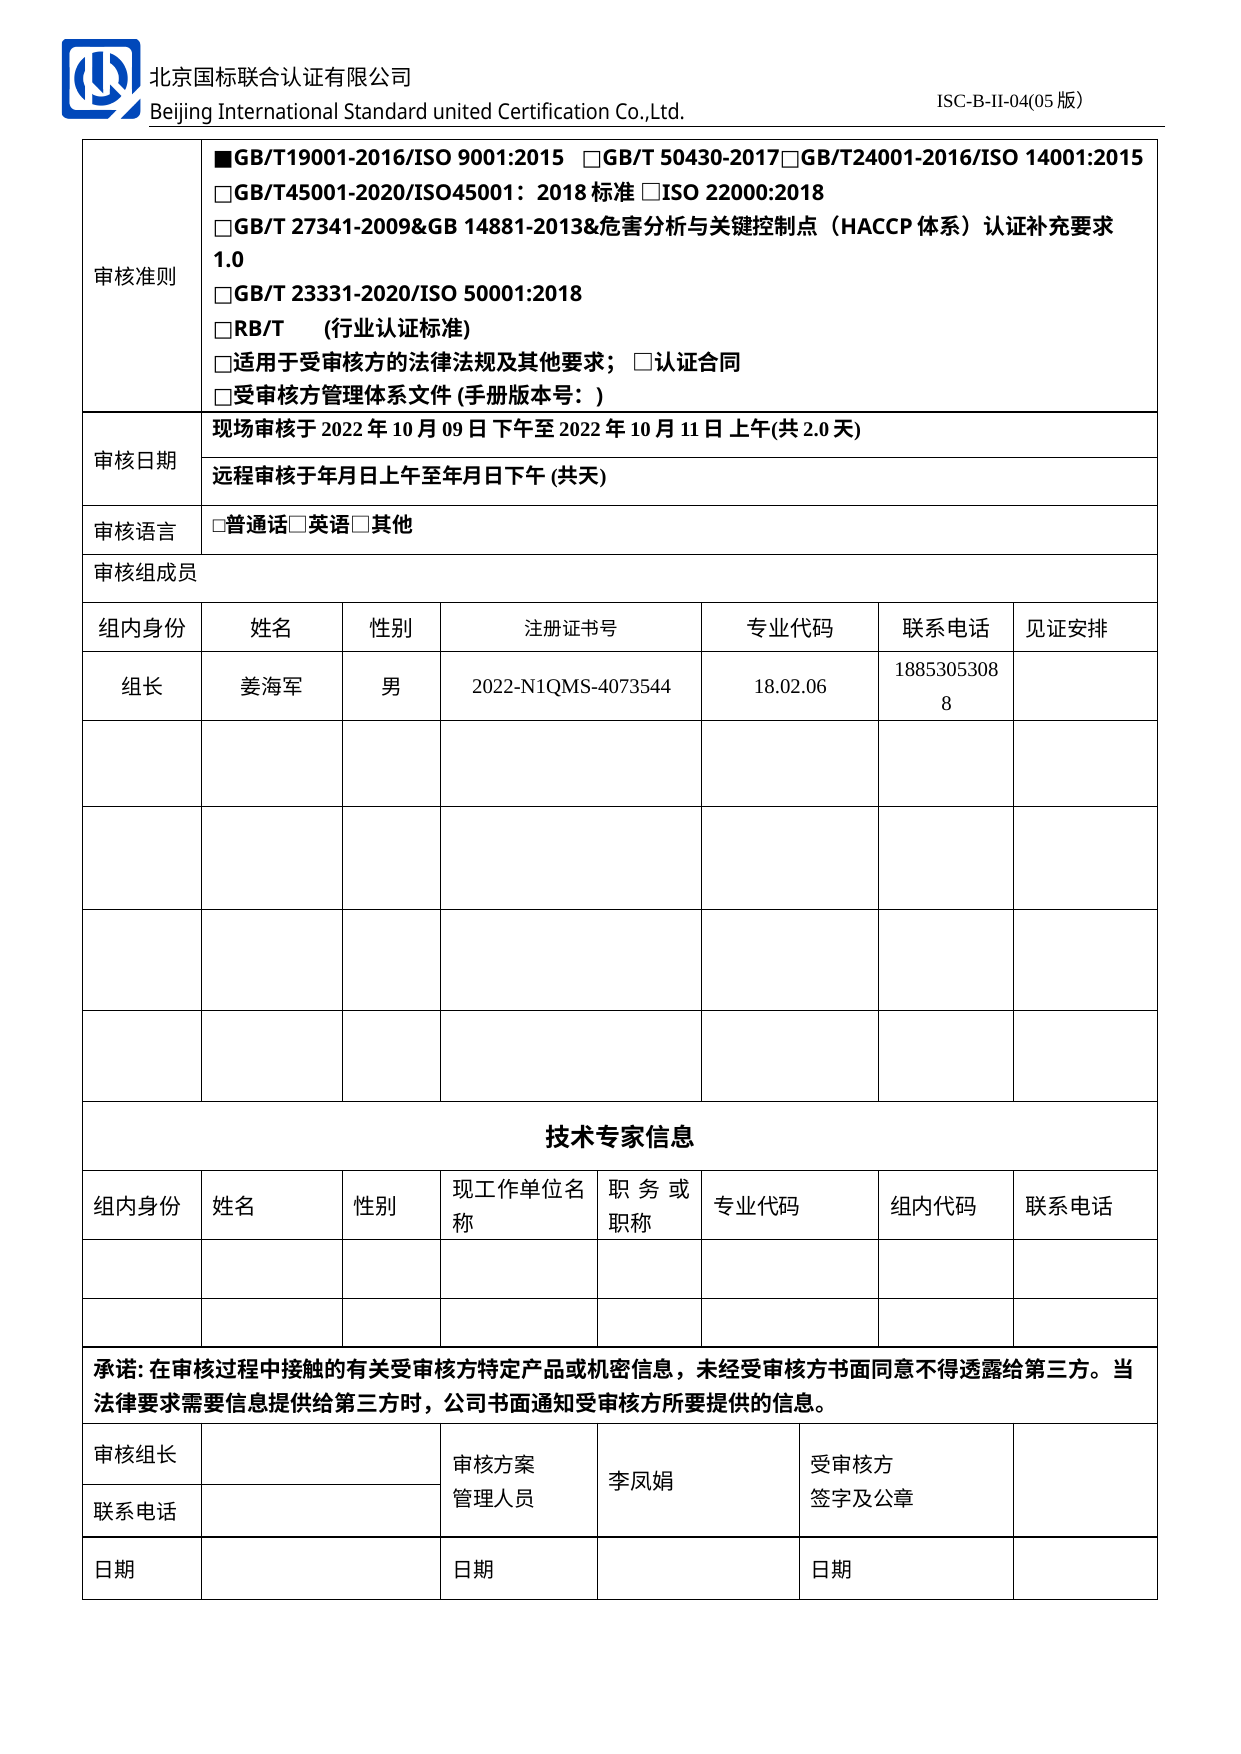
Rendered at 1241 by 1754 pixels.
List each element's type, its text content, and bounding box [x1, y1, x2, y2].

table_cell 承诺: 在审核过程中接触的有关受审核方特定产品或机密信息，未经受审核方书面同意不得透露给第三方。当法律要求需要信息提供给第三方时，公司书面通知受审核方所要提供的信息。 [83, 1348, 1157, 1422]
table_cell 见证安排 [1014, 603, 1157, 651]
table_cell [83, 807, 201, 908]
table_cell 联系电话 [1014, 1171, 1157, 1239]
picture [61, 39, 141, 119]
table_cell [1014, 1538, 1157, 1599]
table_cell 审核组长 [83, 1424, 201, 1483]
table_cell [441, 807, 701, 908]
table_cell 姓名 [202, 1171, 342, 1239]
table_cell ■GB/T19001-2016/ISO 9001:2015 □GB/T 50430-2017□GB/T24001-2016/ISO 14001:2015 □GB/T45001-2020/ISO45001：2018标准 □ISO 22000:2018 □GB/T 27341-2009&GB 14881-2013&危害分析与关键控制点（HACCP体系）认证补充要求1.0 □GB/T 23331-2020/ISO 50001:2018 □RB/T (行业认证标准) □适用于受审核方的法律法规及其他要求； □认证合同 □受审核方管理体系文件 (手册版本号：) [202, 140, 1157, 411]
table_cell [83, 1011, 201, 1101]
table_cell 日期 [800, 1538, 1013, 1599]
table_cell [202, 1424, 440, 1483]
table_cell 技术专家信息 [83, 1102, 1157, 1170]
table_cell [202, 1485, 440, 1536]
table_cell 姜海军 [202, 652, 342, 720]
table_cell [202, 1538, 440, 1599]
table_cell [343, 1299, 440, 1346]
table_cell [202, 807, 342, 908]
table_cell 性别 [343, 603, 440, 651]
table_cell [702, 910, 878, 1009]
table_cell [702, 1299, 878, 1346]
table_cell [441, 1011, 701, 1101]
table_cell [598, 1299, 701, 1346]
table_cell 审核语言 [83, 506, 201, 554]
table_cell [202, 1299, 342, 1346]
table_cell [441, 910, 701, 1009]
table_cell [702, 1011, 878, 1101]
table_cell [1014, 807, 1157, 908]
table_cell [83, 1299, 201, 1346]
table_cell 18853053088 [879, 652, 1013, 720]
table_cell [202, 1240, 342, 1298]
table_cell [1014, 1299, 1157, 1346]
table_cell [879, 1299, 1013, 1346]
table_cell [1014, 1424, 1157, 1536]
table_cell 现场审核于2022年10月09日 下午至2022年10月11日 上午(共2.0天) [202, 413, 1157, 457]
table_cell [83, 721, 201, 806]
table_cell 李凤娟 [598, 1424, 799, 1536]
table_cell [879, 1011, 1013, 1101]
table_cell [441, 721, 701, 806]
table_cell [441, 1240, 597, 1298]
table_cell [598, 1538, 799, 1599]
table_cell 组内身份 [83, 603, 201, 651]
table_cell [1014, 721, 1157, 806]
table_cell [202, 910, 342, 1009]
table_cell 联系电话 [83, 1485, 201, 1536]
table_cell 审核准则 [83, 140, 201, 411]
table_cell 性别 [343, 1171, 440, 1239]
table_cell [879, 721, 1013, 806]
table_cell [83, 1240, 201, 1298]
table_cell 联系电话 [879, 603, 1013, 651]
table_cell 审核日期 [83, 413, 201, 505]
table_cell 审核方案 管理人员 [441, 1424, 597, 1536]
table_cell 专业代码 [702, 1171, 878, 1239]
table_cell 日期 [441, 1538, 597, 1599]
table_cell [1014, 1011, 1157, 1101]
table_cell 注册证书号 [441, 603, 701, 651]
table_cell [202, 721, 342, 806]
table_cell 审核组成员 [83, 555, 1157, 602]
table_cell □普通话□英语□其他 [202, 506, 1157, 554]
table_cell 远程审核于年月日上午至年月日下午 (共天) [202, 458, 1157, 505]
table_cell 18.02.06 [702, 652, 878, 720]
table_cell 姓名 [202, 603, 342, 651]
table_cell 现工作单位名称 [441, 1171, 597, 1239]
table_cell [343, 721, 440, 806]
table_cell 男 [343, 652, 440, 720]
table_cell 组长 [83, 652, 201, 720]
table_cell [702, 721, 878, 806]
table_cell [702, 807, 878, 908]
table_cell [598, 1240, 701, 1298]
table_cell [343, 1011, 440, 1101]
table_cell [1014, 1240, 1157, 1298]
table_cell 专业代码 [702, 603, 878, 651]
table_cell [1014, 652, 1157, 720]
table_cell [343, 1240, 440, 1298]
table_cell 职务或职称 [598, 1171, 701, 1239]
table_cell [343, 910, 440, 1009]
table_cell [202, 1011, 342, 1101]
table_cell [879, 910, 1013, 1009]
table_cell [343, 807, 440, 908]
table_cell 日期 [83, 1538, 201, 1599]
table_cell [83, 910, 201, 1009]
table_cell [441, 1299, 597, 1346]
table_cell [702, 1240, 878, 1298]
table_cell 2022-N1QMS-4073544 [441, 652, 701, 720]
table_cell 受审核方 签字及公章 [800, 1424, 1013, 1536]
table_cell [879, 1240, 1013, 1298]
table_cell 组内身份 [83, 1171, 201, 1239]
table_cell [879, 807, 1013, 908]
table_cell 组内代码 [879, 1171, 1013, 1239]
table_cell [1014, 910, 1157, 1009]
